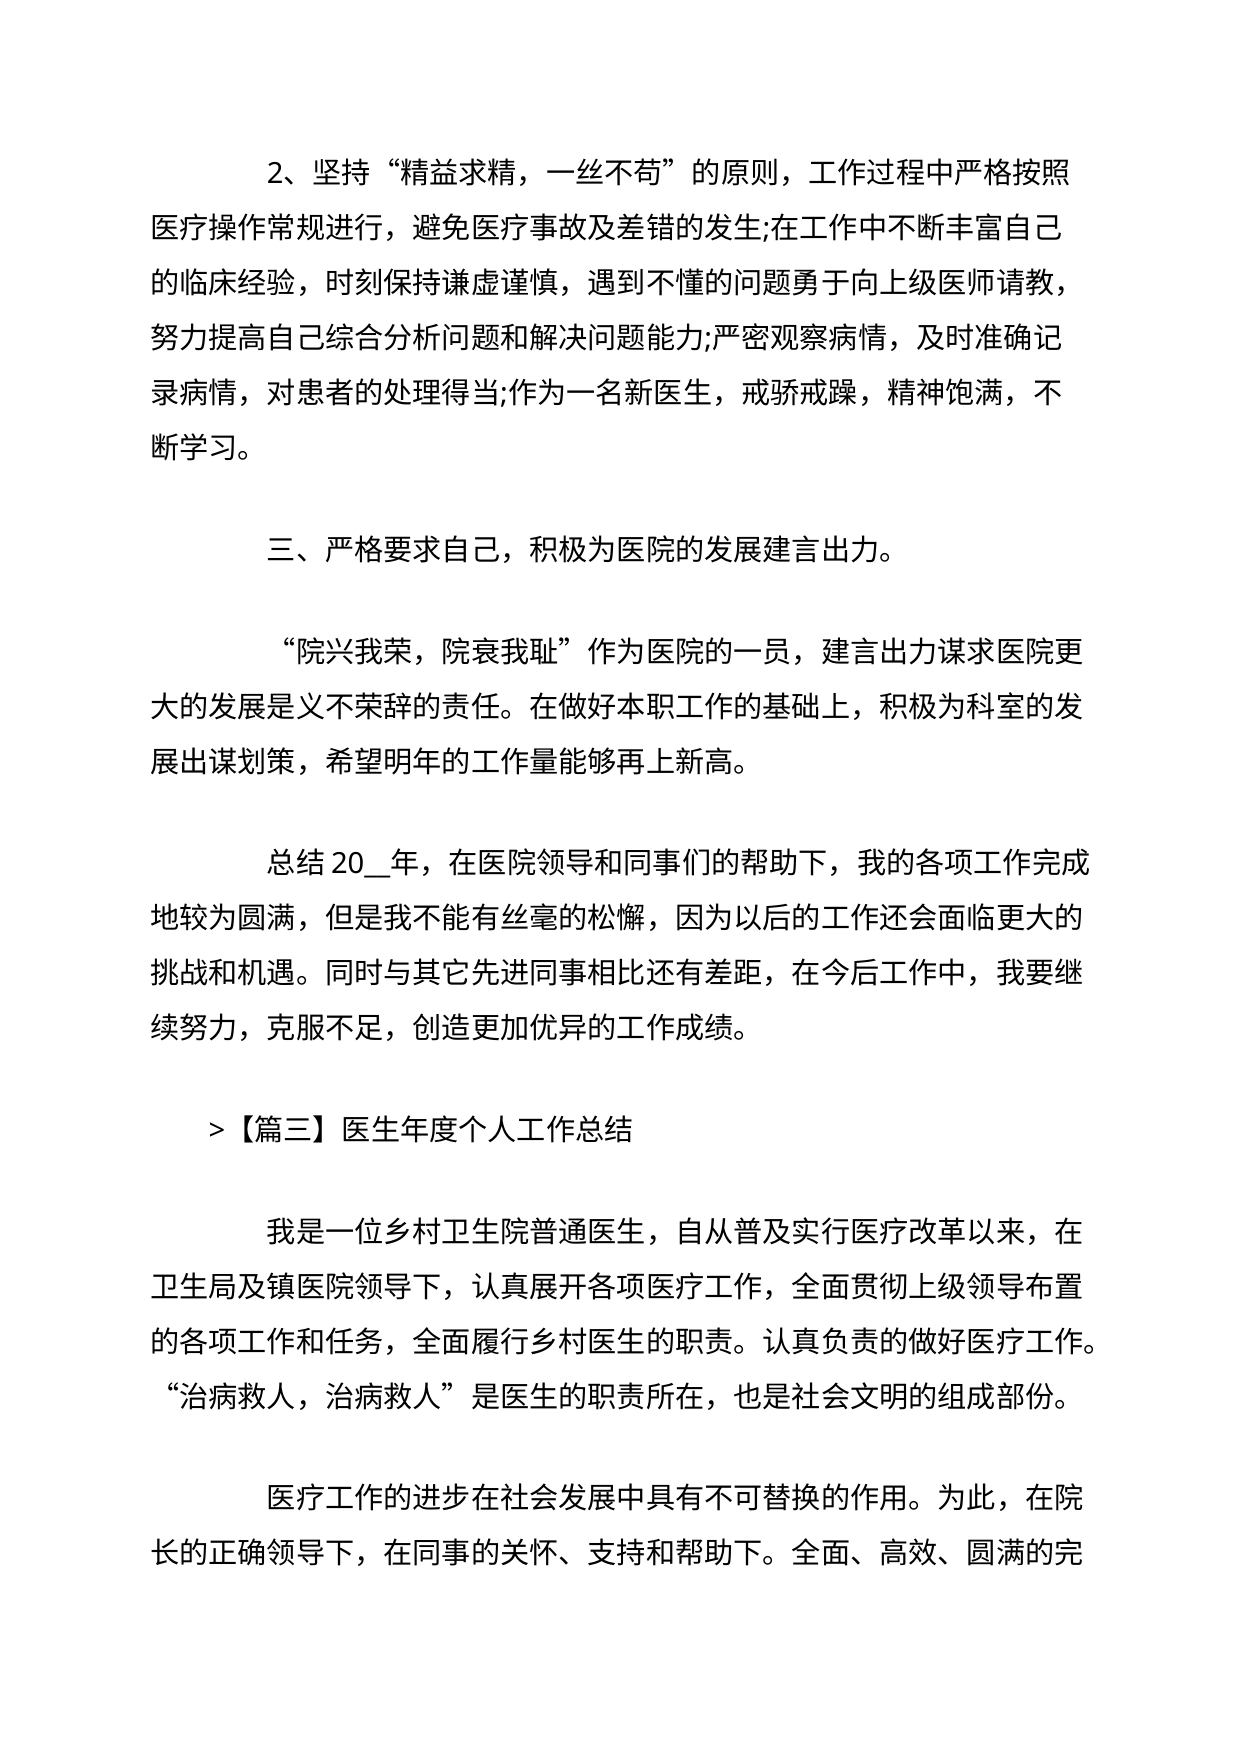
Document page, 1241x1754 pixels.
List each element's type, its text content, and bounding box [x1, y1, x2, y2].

text “院兴我荣，院衰我耻”作为医院的一员，建言出力谋求医院更大的发展是义不荣辞的责任。在做好本职工作的基础上，积极为科室的发展出谋划策，希望明年的工作量能够再上新高。 [150, 628, 1090, 781]
text 我是一位乡村卫生院普通医生，自从普及实行医疗改革以来，在卫生局及镇医院领导下，认真展开各项医疗工作，全面贯彻上级领导布置的各项工作和任务，全面履行乡村医生的职责。认真负责的做好医疗工作。“治病救人，治病救人”是医生的职责所在，也是社会文明的组成部份。 [150, 1208, 1090, 1416]
text 三、严格要求自己，积极为医院的发展建言出力。 [150, 527, 1090, 569]
text >【篇三】医生年度个人工作总结 [150, 1107, 1090, 1149]
text 2、坚持“精益求精，一丝不苟”的原则，工作过程中严格按照医疗操作常规进行，避免医疗事故及差错的发生;在工作中不断丰富自己的临床经验，时刻保持谦虚谨慎，遇到不懂的问题勇于向上级医师请教，努力提高自己综合分析问题和解决问题能力;严密观察病情，及时准确记录病情，对患者的处理得当;作为一名新医生，戒骄戒躁，精神饱满，不断学习。 [150, 150, 1090, 467]
text 总结20__年，在医院领导和同事们的帮助下，我的各项工作完成地较为圆满，但是我不能有丝毫的松懈，因为以后的工作还会面临更大的挑战和机遇。同时与其它先进同事相比还有差距，在今后工作中，我要继续努力，克服不足，创造更加优异的工作成绩。 [150, 840, 1090, 1047]
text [150, 1475, 1090, 1572]
